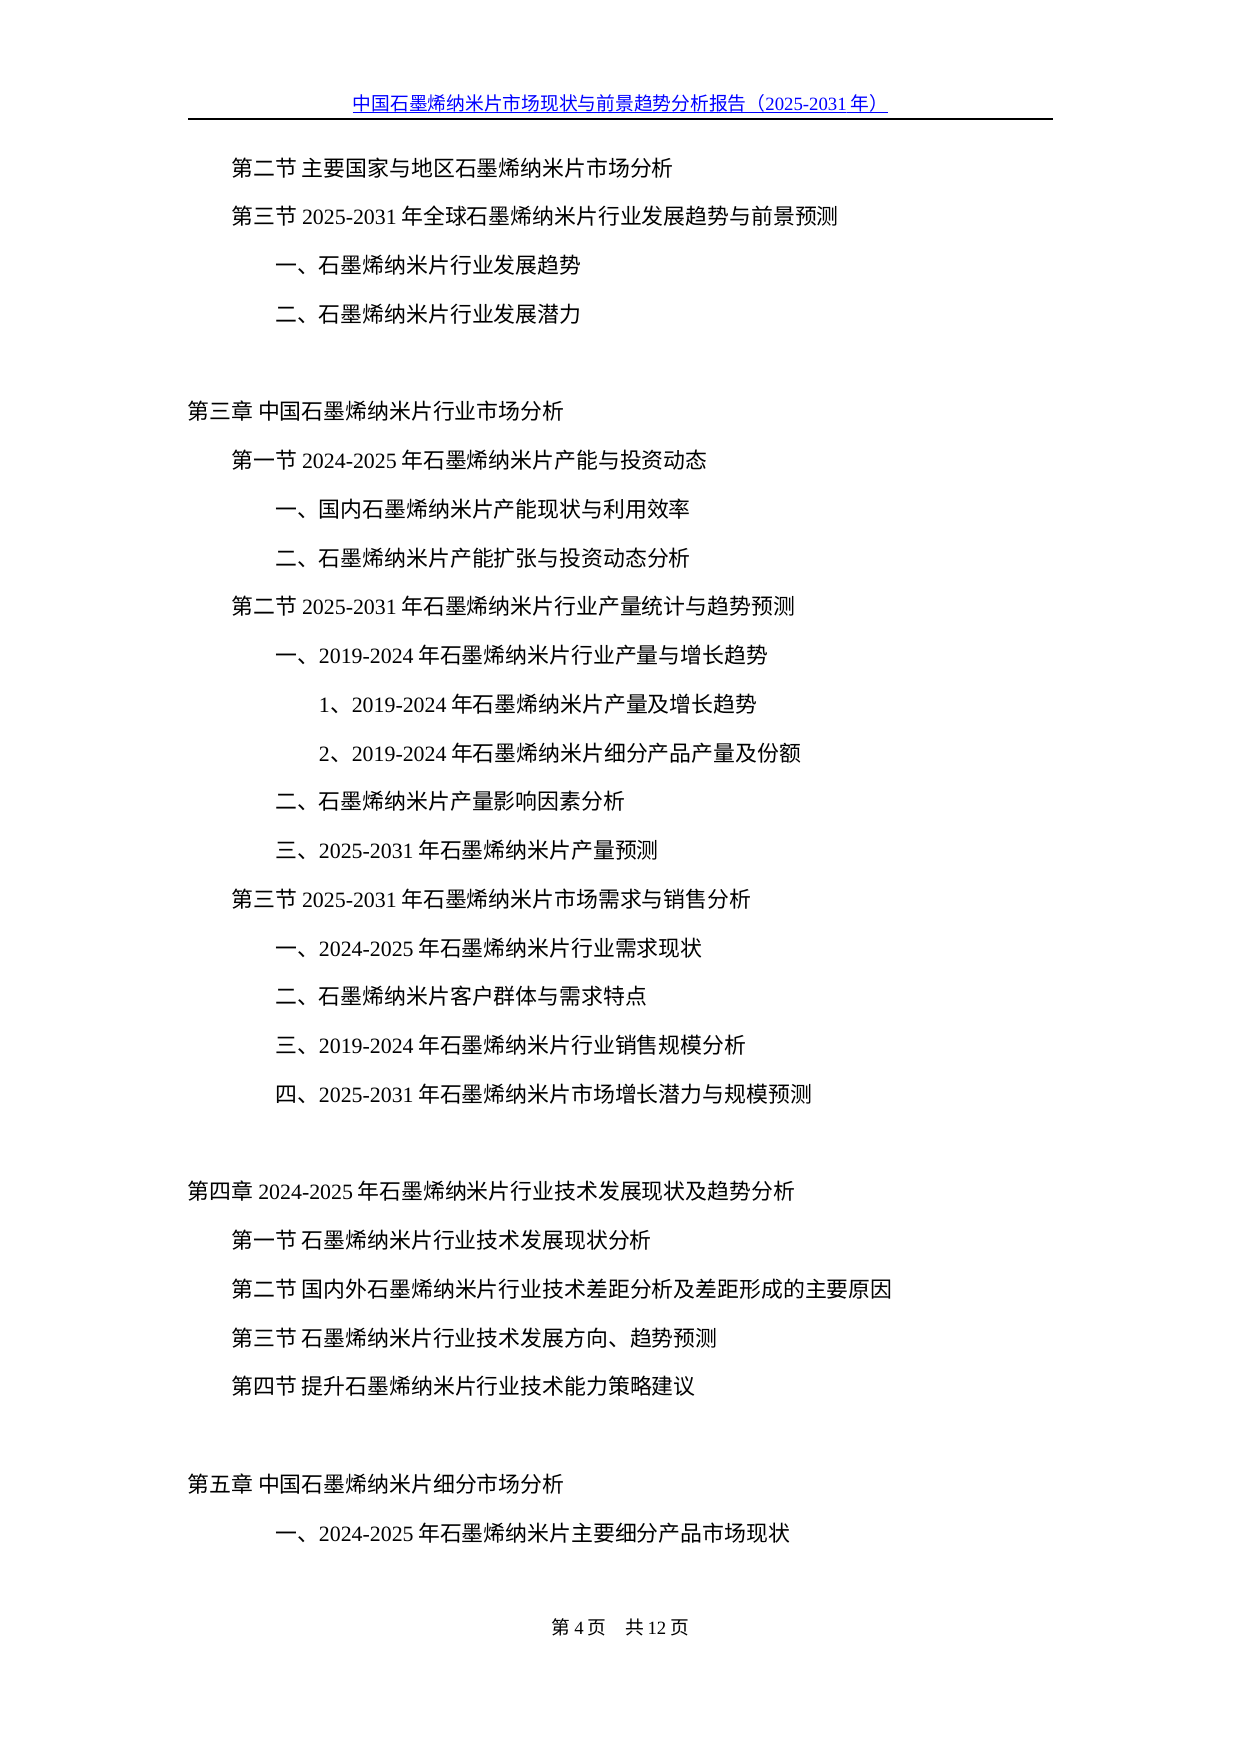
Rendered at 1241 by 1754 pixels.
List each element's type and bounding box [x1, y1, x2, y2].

text [187, 150, 1053, 1548]
